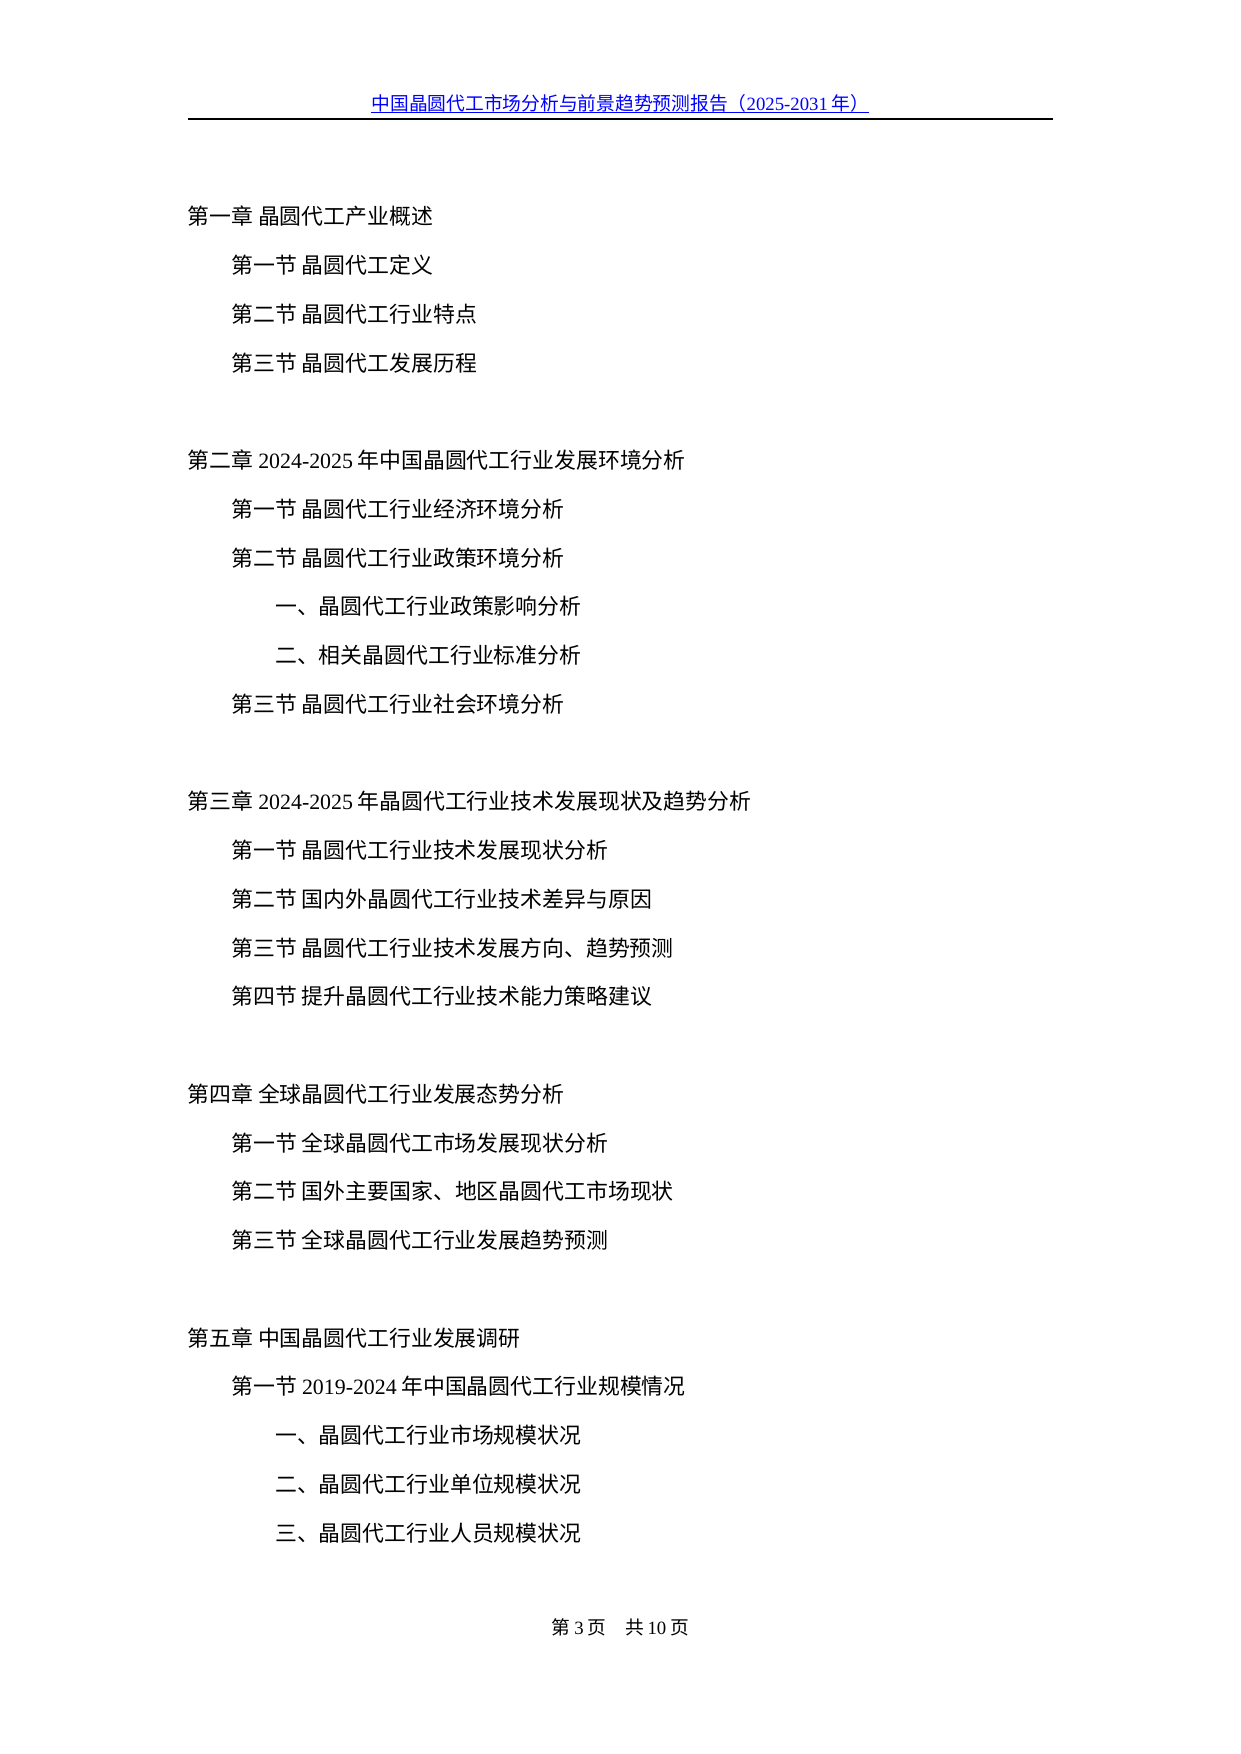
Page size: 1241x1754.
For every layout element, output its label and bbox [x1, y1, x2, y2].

text [187, 150, 1053, 1548]
